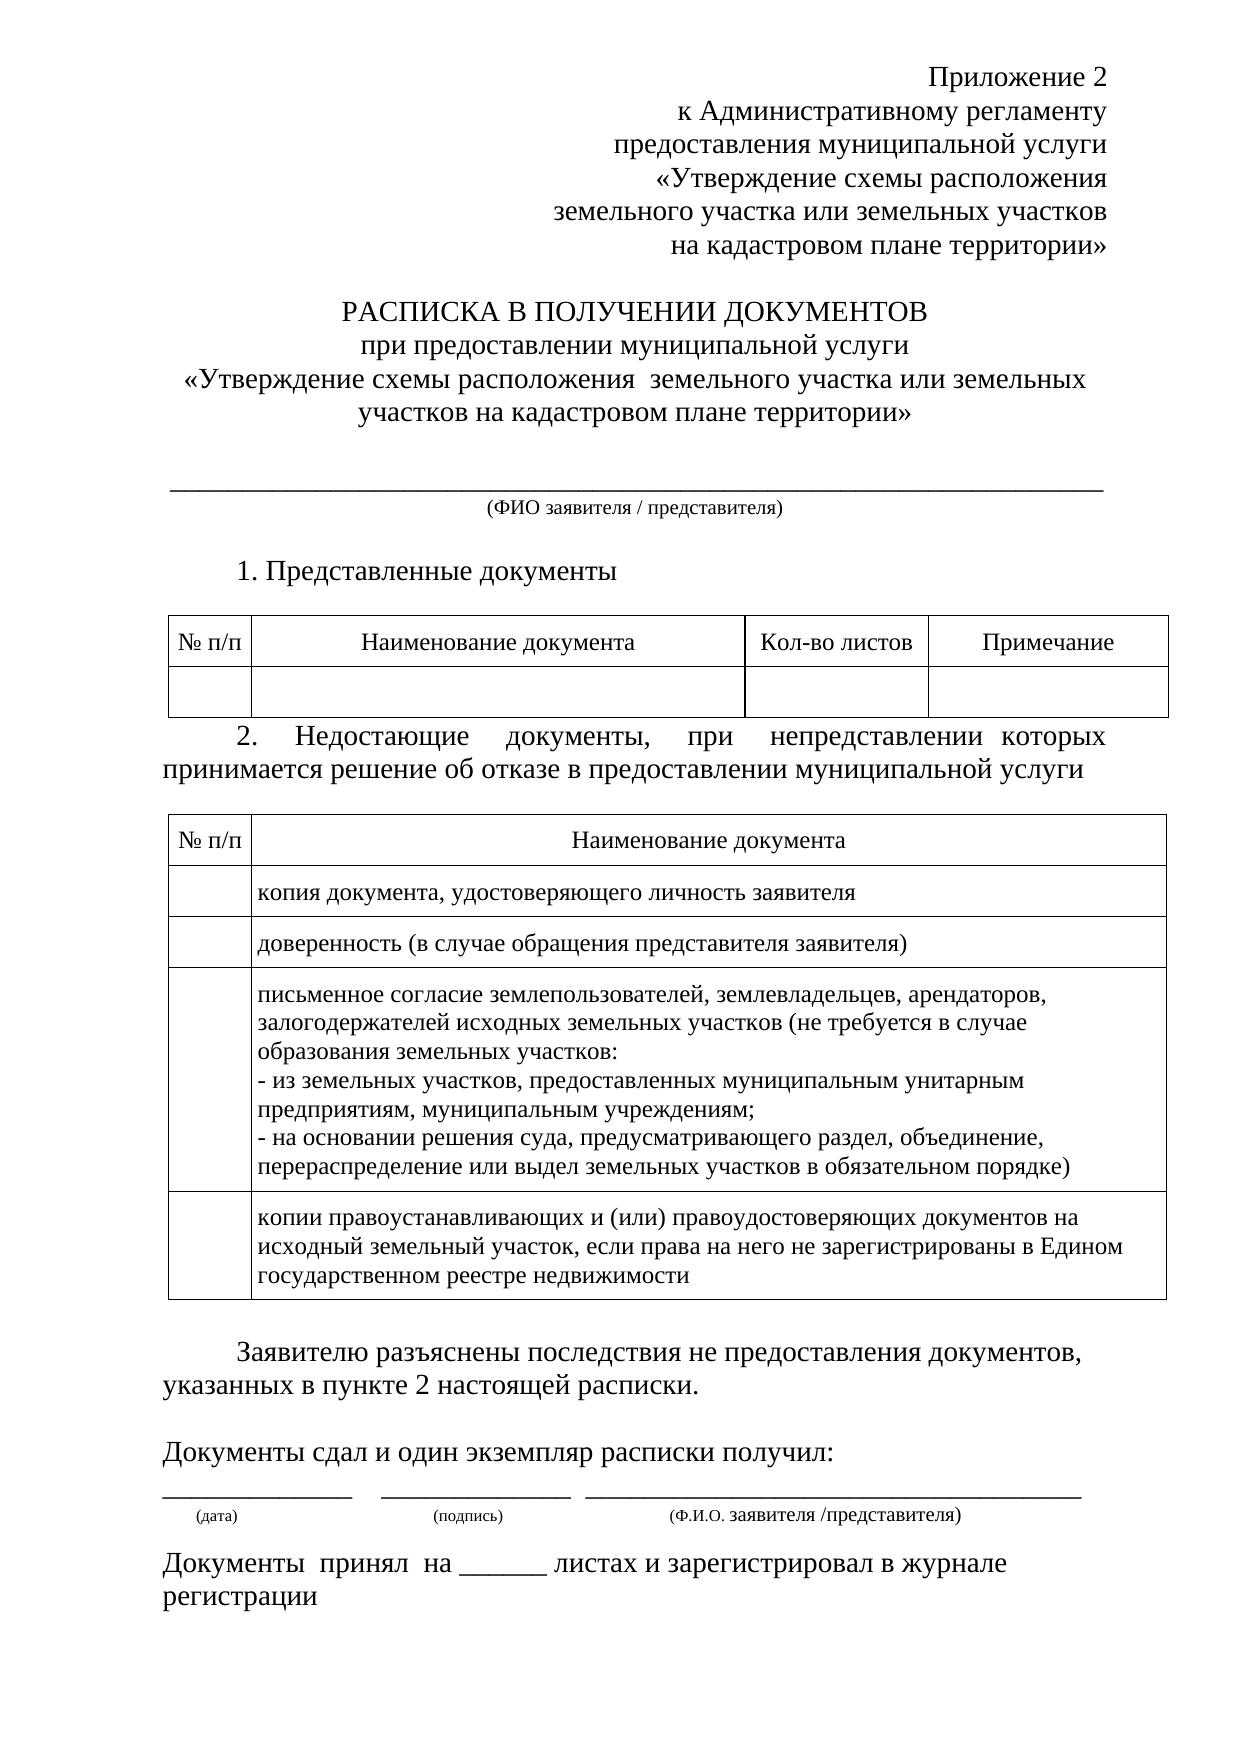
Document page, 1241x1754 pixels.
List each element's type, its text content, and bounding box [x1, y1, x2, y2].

text 1. Представленные документы [162, 553, 1107, 586]
text (ФИО заявителя / представителя) [162, 495, 1107, 519]
table_header Примечание [929, 616, 1168, 666]
table_header Кол-во листов [746, 616, 928, 666]
text РАСПИСКА В ПОЛУЧЕНИИ ДОКУМЕНТОВ [162, 294, 1107, 327]
text «Утверждение схемы расположения [162, 160, 1107, 193]
table_header № п/п [169, 616, 251, 666]
table_header Наименование документа [252, 815, 1166, 865]
table_cell копия документа, удостоверяющего личность заявителя [252, 866, 1166, 916]
text Заявителю разъяснены последствия не предоставления документов, указанных в пункте 2 настоящей расписки. [162, 1334, 1107, 1401]
table_cell [929, 667, 1168, 717]
text земельного участка или земельных участков [162, 193, 1107, 227]
table_cell [169, 968, 251, 1191]
text (дата) (подпись) (Ф.И.О. заявителя /представителя) [162, 1501, 1107, 1526]
text _____________ _____________ __________________________________ [162, 1468, 1107, 1501]
table_cell [169, 667, 251, 717]
text Приложение 2 [162, 59, 1107, 93]
table_cell копии правоустанавливающих и (или) правоудостоверяющих документов на исходный земельный участок, если права на него не зарегистрированы в Едином государственном реестре недвижимости [252, 1192, 1166, 1299]
table_cell письменное согласие землепользователей, землевладельцев, арендаторов, залогодержателей исходных земельных участков (не требуется в случае образования земельных участков: - из земельных участков, предоставленных муниципальным унитарным предприятиям, муниципальным учреждениям; - на основании решения суда, предусматривающего раздел, объединение, перераспределение или выдел земельных участков в обязательном порядке) [252, 968, 1166, 1191]
text ________________________________________________________________ [162, 462, 1107, 495]
text Документы сдал и один экземпляр расписки получил: [162, 1434, 1107, 1468]
table_cell [169, 917, 251, 967]
table_cell [746, 667, 928, 717]
text «Утверждение схемы расположения земельного участка или земельных участков на кадастровом плане территории» [162, 361, 1107, 428]
table_header № п/п [169, 815, 251, 865]
table_cell [252, 667, 744, 717]
table_cell [169, 1192, 251, 1299]
text предоставления муниципальной услуги [162, 126, 1107, 160]
table_header Наименование документа [252, 616, 744, 666]
text Документы принял на ______ листах и зарегистрировал в журнале регистрации [162, 1545, 1107, 1612]
text к Административному регламенту [162, 93, 1107, 126]
table_cell доверенность (в случае обращения представителя заявителя) [252, 917, 1166, 967]
table_cell [169, 866, 251, 916]
text при предоставлении муниципальной услуги [162, 327, 1107, 361]
text на кадастровом плане территории» [162, 227, 1107, 260]
text 2. Недостающие документы, при непредставлении которых принимается решение об отказе в предоставлении муниципальной услуги [162, 718, 1107, 785]
